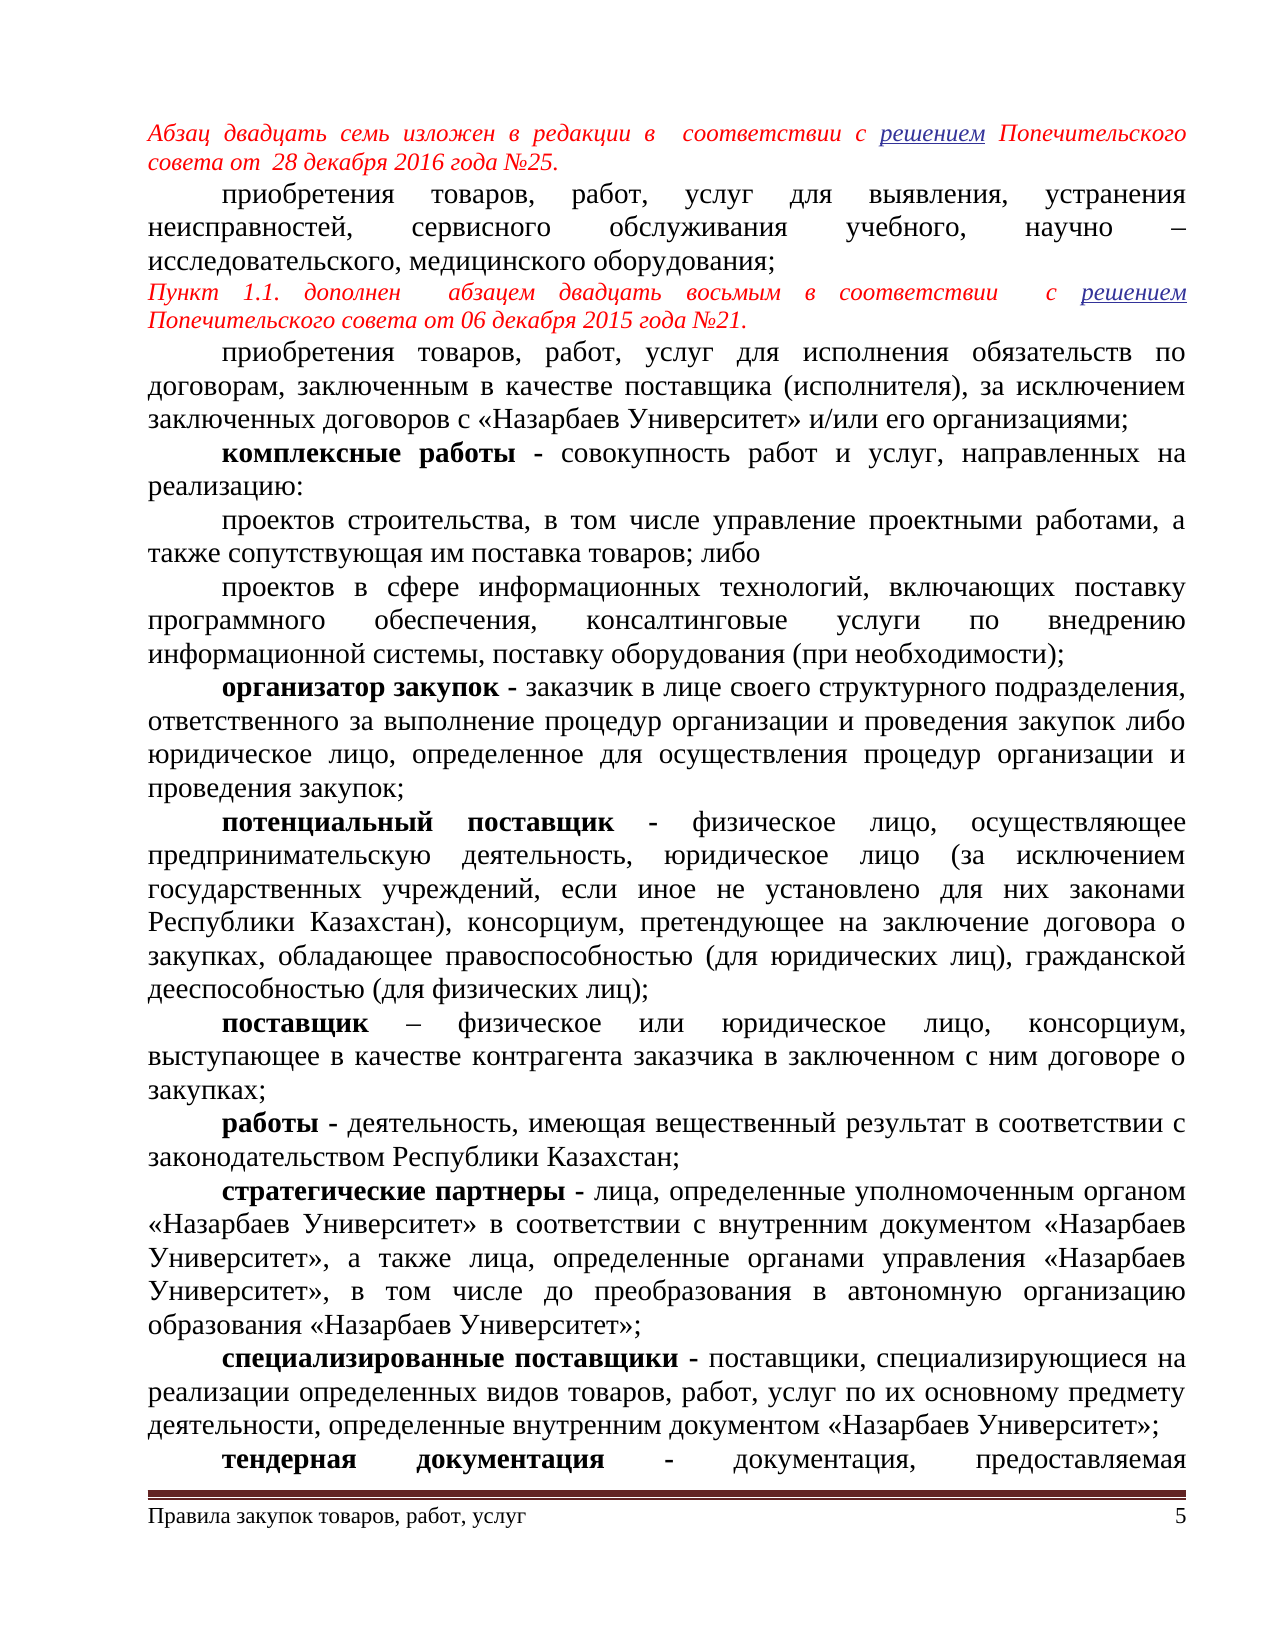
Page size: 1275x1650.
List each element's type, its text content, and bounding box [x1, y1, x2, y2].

text Абзац двадцать семь изложен в редакции в соответствии с решением Попечительского совета от 28 декабря 2016 года №25. [148, 118, 1186, 176]
text комплексные работы - совокупность работ и услуг, направленных на реализацию: [148, 435, 1186, 502]
text поставщик – физическое или юридическое лицо, консорциум, выступающее в качестве контрагента заказчика в заключенном с ним договоре о закупках; [148, 1005, 1186, 1106]
text проектов строительства, в том числе управление проектными работами, а также сопутствующая им поставка товаров; либо [148, 502, 1186, 569]
text специализированные поставщики - поставщики, специализирующиеся на реализации определенных видов товаров, работ, услуг по их основному предмету деятельности, определенные внутренним документом «Назарбаев Университет»; [148, 1340, 1186, 1441]
text приобретения товаров, работ, услуг для исполнения обязательств по договорам, заключенным в качестве поставщика (исполнителя), за исключением заключенных договоров с «Назарбаев Университет» и/или его организациями; [148, 334, 1186, 435]
text стратегические партнеры - лица, определенные уполномоченным органом «Назарбаев Университет» в соответствии с внутренним документом «Назарбаев Университет», а также лица, определенные органами управления «Назарбаев Университет», в том числе до преобразования в автономную организацию образования «Назарбаев Университет»; [148, 1173, 1186, 1340]
text потенциальный поставщик - физическое лицо, осуществляющее предпринимательскую деятельность, юридическое лицо (за исключением государственных учреждений, если иное не установлено для них законами Республики Казахстан), консорциум, претендующее на заключение договора о закупках, обладающее правоспособностью (для юридических лиц), гражданской дееспособностью (для физических лиц); [148, 804, 1186, 1005]
text приобретения товаров, работ, услуг для выявления, устранения неисправностей, сервисного обслуживания учебного, научно – исследовательского, медицинского оборудования; [148, 176, 1186, 277]
text проектов в сфере информационных технологий, включающих поставку программного обеспечения, консалтинговые услуги по внедрению информационной системы, поставку оборудования (при необходимости); [148, 569, 1186, 669]
text работы - деятельность, имеющая вещественный результат в соответствии с законодательством Республики Казахстан; [148, 1106, 1186, 1173]
text организатор закупок - заказчик в лице своего структурного подразделения, ответственного за выполнение процедур организации и проведения закупок либо юридическое лицо, определенное для осуществления процедур организации и проведения закупок; [148, 669, 1186, 804]
text Пункт 1.1. дополнен абзацем двадцать восьмым в соответствии с решением Попечительского совета от 06 декабря 2015 года №21. [148, 277, 1186, 334]
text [148, 1441, 1186, 1474]
